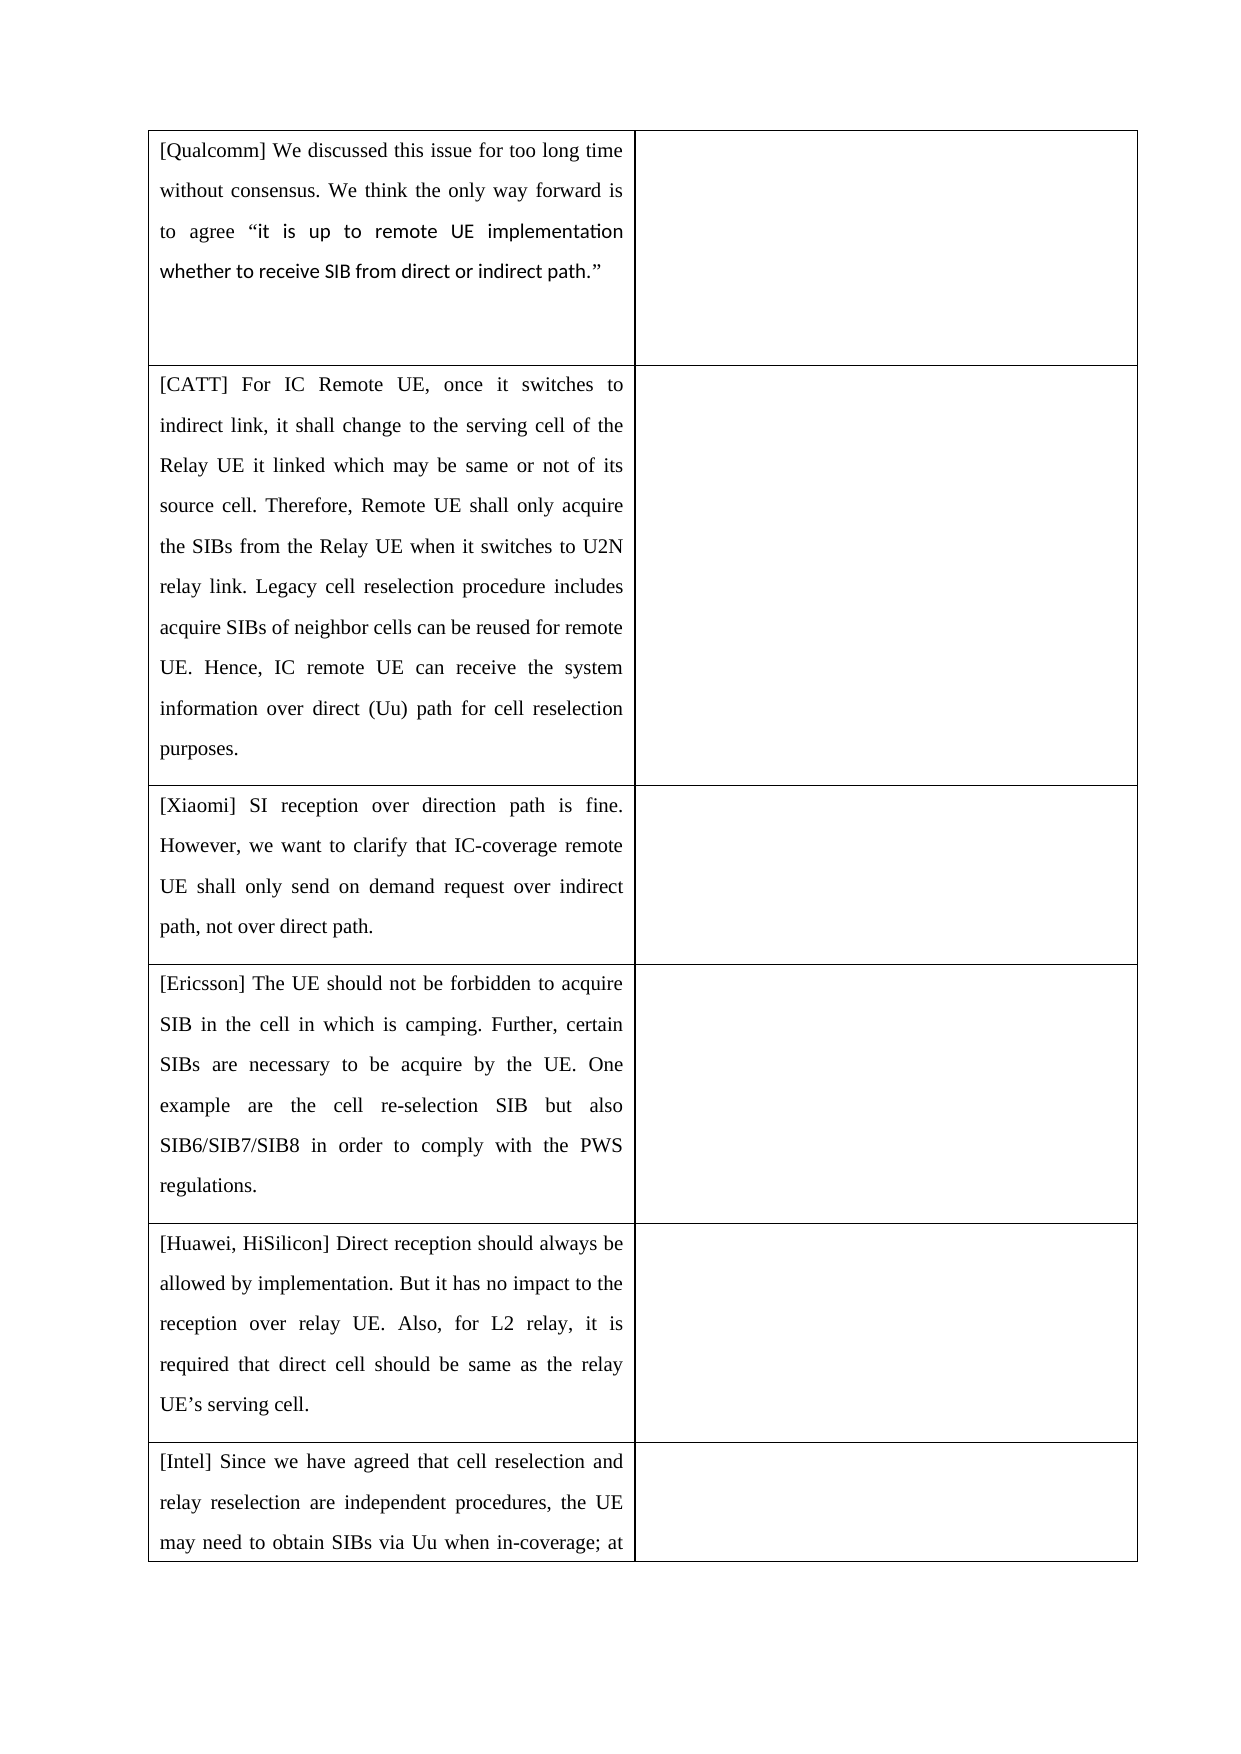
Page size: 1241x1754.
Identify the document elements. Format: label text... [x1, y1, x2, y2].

table_cell [Xiaomi] SI reception over direction path is fine. However, we want to clarify that IC-coverage remote UE shall only send on demand request over indirect path, not over direct path. [149, 786, 634, 964]
table_cell [636, 965, 1137, 1223]
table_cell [149, 1443, 634, 1561]
table_cell [Qualcomm] We discussed this issue for too long time without consensus. We think the only way forward is to agree “it is up to remote UE implementation whether to receive SIB from direct or indirect path.” [149, 131, 634, 364]
table_cell [636, 366, 1137, 785]
table_cell [636, 1224, 1137, 1442]
table_cell [636, 1443, 1137, 1561]
table_cell [Huawei, HiSilicon] Direct reception should always be allowed by implementation. But it has no impact to the reception over relay UE. Also, for L2 relay, it is required that direct cell should be same as the relay UE’s serving cell. [149, 1224, 634, 1442]
table_cell [636, 786, 1137, 964]
table_cell [CATT] For IC Remote UE, once it switches to indirect link, it shall change to the serving cell of the Relay UE it linked which may be same or not of its source cell. Therefore, Remote UE shall only acquire the SIBs from the Relay UE when it switches to U2N relay link. Legacy cell reselection procedure includes acquire SIBs of neighbor cells can be reused for remote UE. Hence, IC remote UE can receive the system information over direct (Uu) path for cell reselection purposes. [149, 366, 634, 785]
table_cell [Ericsson] The UE should not be forbidden to acquire SIB in the cell in which is camping. Further, certain SIBs are necessary to be acquire by the UE. One example are the cell re-selection SIB but also SIB6/SIB7/SIB8 in order to comply with the PWS regulations. [149, 965, 634, 1223]
table_cell [636, 131, 1137, 364]
